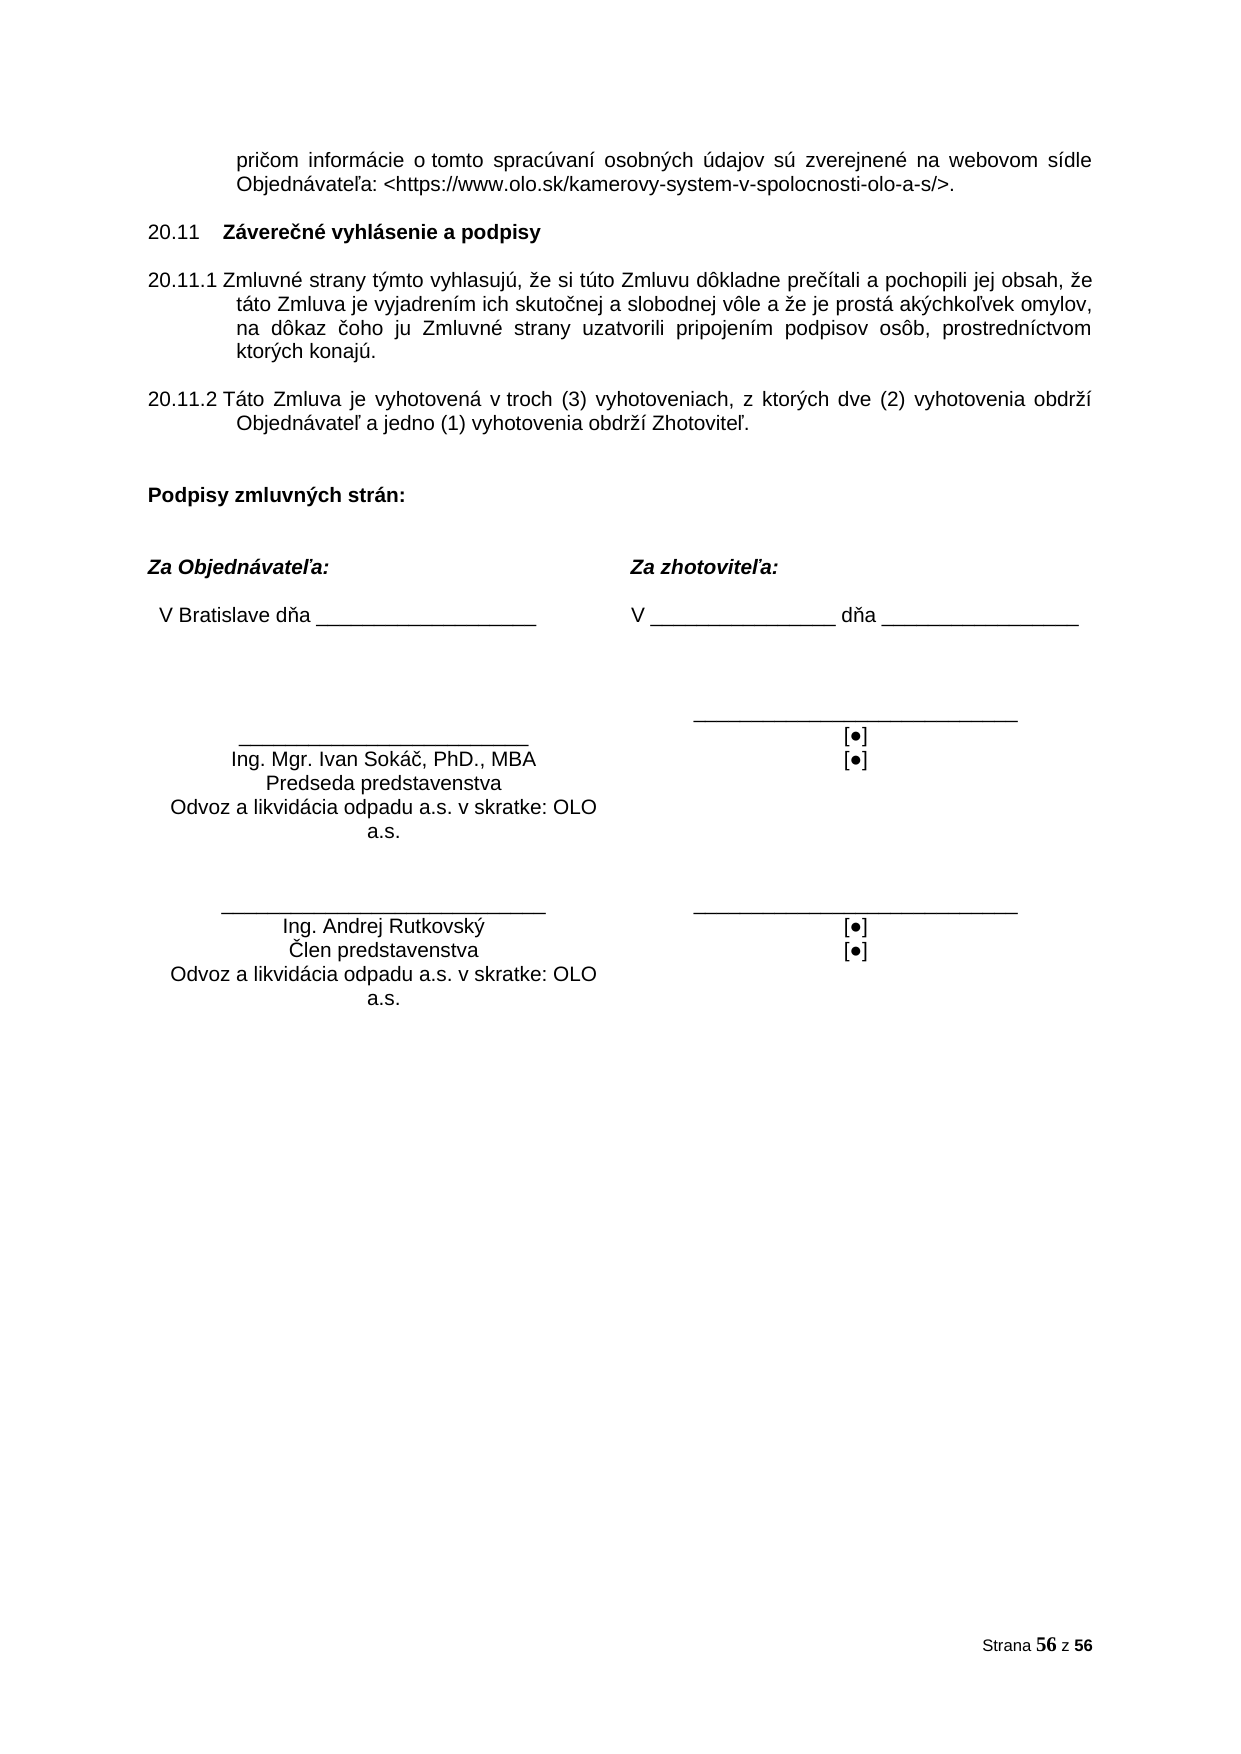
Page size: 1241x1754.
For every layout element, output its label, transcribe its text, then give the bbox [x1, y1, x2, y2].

table_header V ________________ dňa _________________ ____________________________ [●] [●] [620, 603, 1092, 842]
text Podpisy zmluvných strán: [148, 483, 1093, 507]
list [148, 148, 1093, 196]
text Za Objednávateľa: Za zhotoviteľa: [148, 555, 1093, 579]
table_cell ____________________________ [●] [●] [620, 843, 1092, 1010]
list Táto Zmluva je vyhotovená v troch (3) vyhotoveniach, z ktorých dve (2) vyhotovenia obdrží Objednávateľ a jedno (1) vyhotovenia obdrží Zhotoviteľ. [148, 387, 1093, 435]
list Zmluvné strany týmto vyhlasujú, že si túto Zmluvu dôkladne prečítali a pochopili jej obsah, že táto Zmluva je vyjadrením ich skutočnej a slobodnej vôle a že je prostá akýchkoľvek omylov, na dôkaz čoho ju Zmluvné strany uzatvorili pripojením podpisov osôb, prostredníctvom ktorých konajú. [148, 267, 1093, 363]
table_header V Bratislave dňa ___________________ _________________________ Ing. Mgr. Ivan Sokáč, PhD., MBA Predseda predstavenstva Odvoz a likvidácia odpadu a.s. v skratke: OLO a.s. [148, 603, 619, 842]
list Záverečné vyhlásenie a podpisy [148, 219, 1093, 243]
table_cell ____________________________ Ing. Andrej Rutkovský Člen predstavenstva Odvoz a likvidácia odpadu a.s. v skratke: OLO a.s. [148, 843, 619, 1010]
